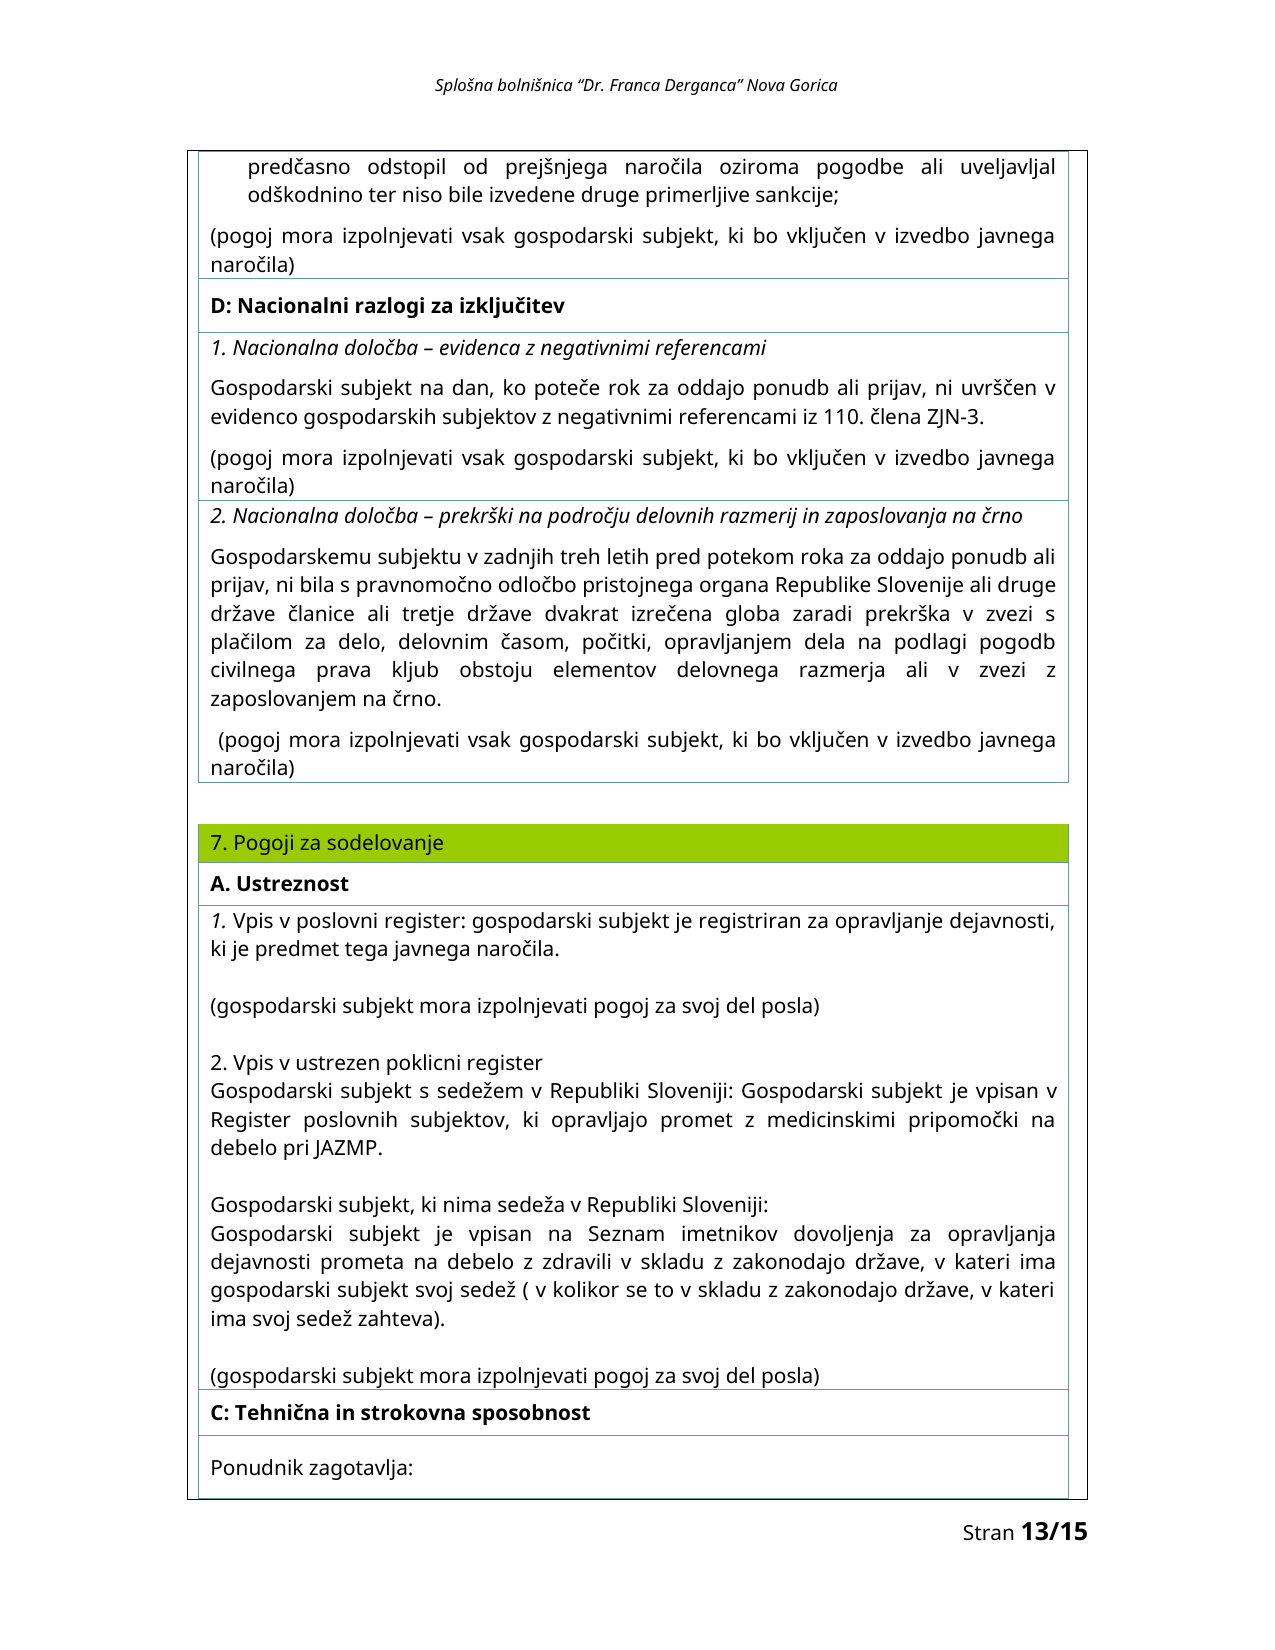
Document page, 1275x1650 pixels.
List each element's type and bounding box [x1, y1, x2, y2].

table_header [188, 151, 1087, 1499]
